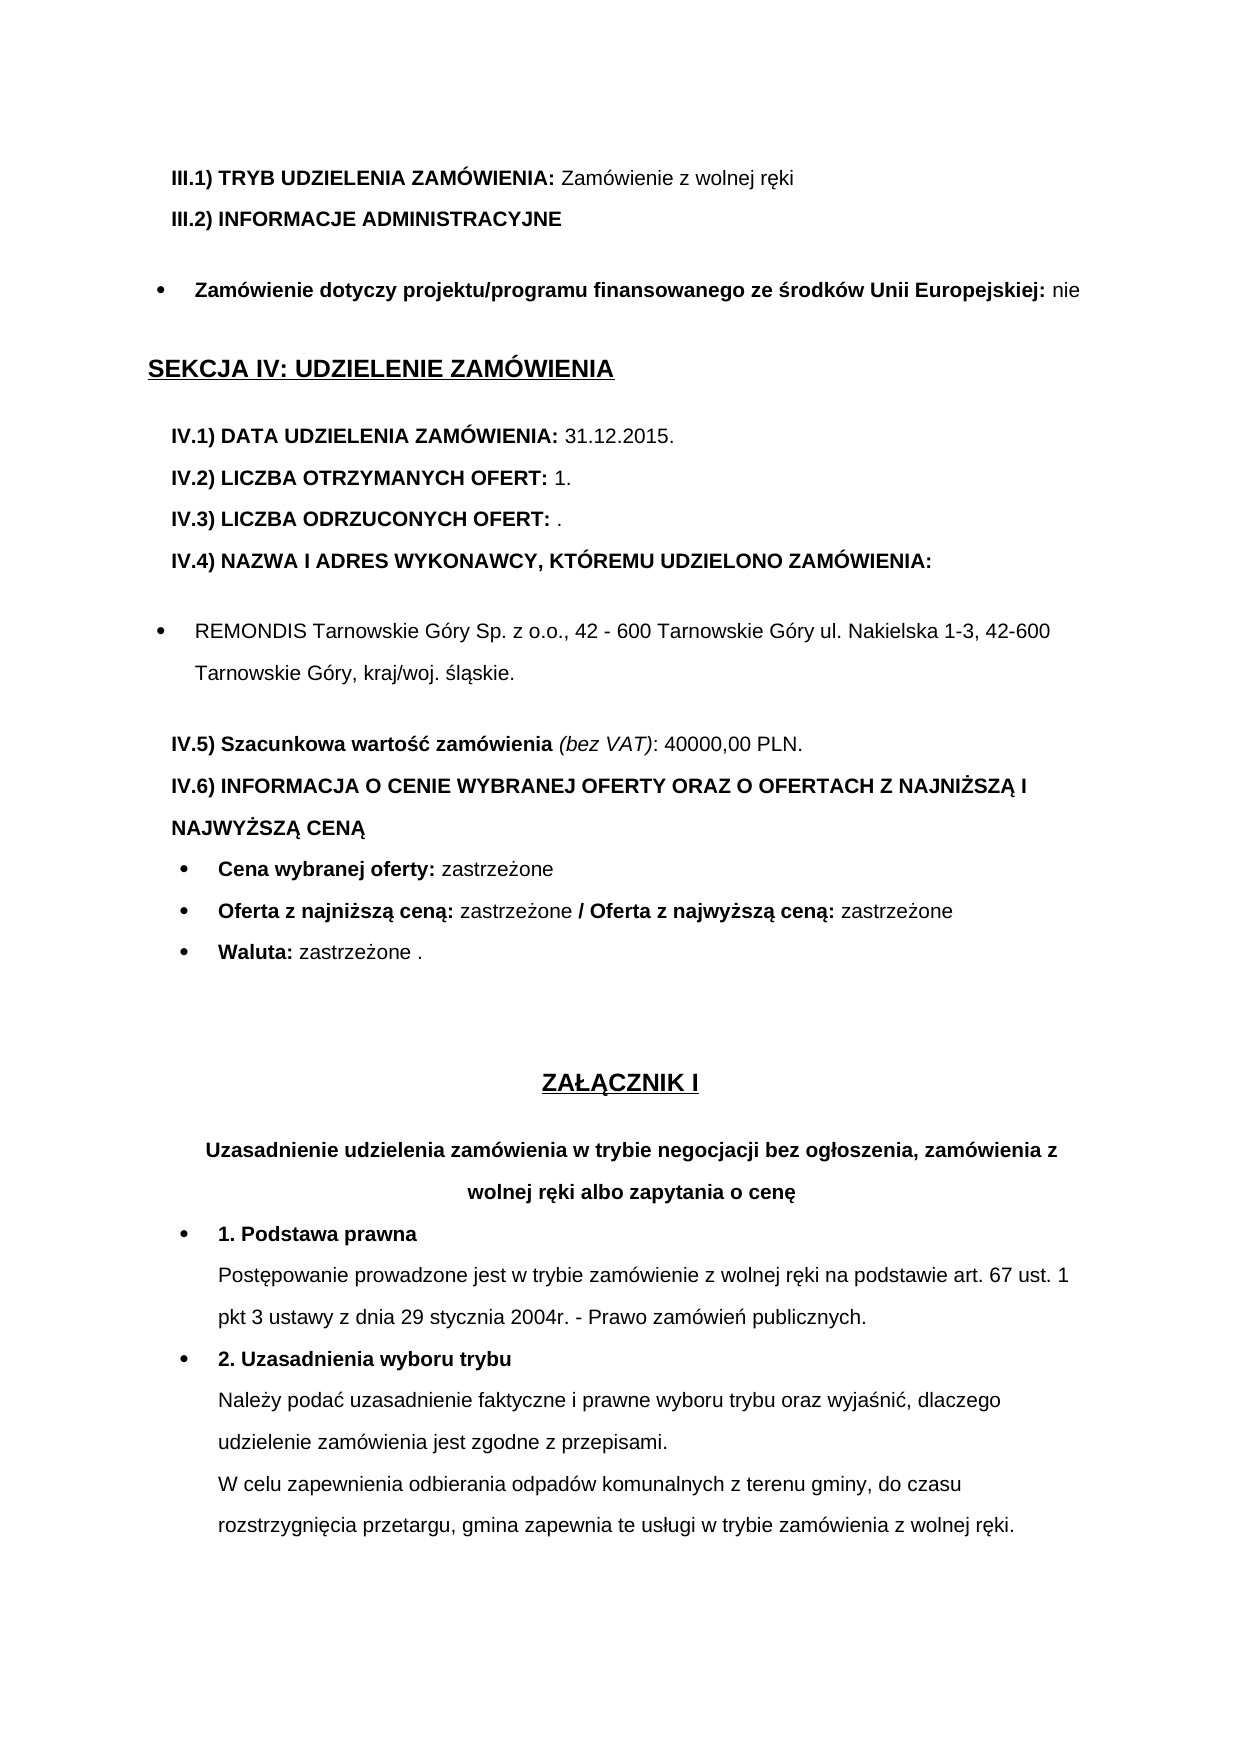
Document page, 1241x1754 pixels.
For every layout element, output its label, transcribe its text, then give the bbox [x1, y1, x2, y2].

text Należy podać uzasadnienie faktyczne i prawne wyboru trybu oraz wyjaśnić, dlaczego udzielenie zamówienia jest zgodne z przepisami. [218, 1370, 1093, 1454]
list 2. Uzasadnienia wyboru trybu [180, 1329, 1093, 1370]
text ZAŁĄCZNIK I [148, 1055, 1093, 1097]
list REMONDIS Tarnowskie Góry Sp. z o.o., 42 - 600 Tarnowskie Góry ul. Nakielska 1-3, 42-600 Tarnowskie Góry, kraj/woj. śląskie. [157, 602, 1093, 685]
list Zamówienie dotyczy projektu/programu finansowanego ze środków Unii Europejskiej: nie [157, 260, 1093, 302]
text SEKCJA IV: UDZIELENIE ZAMÓWIENIA [148, 341, 1093, 382]
text IV.3) LICZBA ODRZUCONYCH OFERT: . [171, 489, 1093, 531]
text IV.2) LICZBA OTRZYMANYCH OFERT: 1. [171, 448, 1093, 489]
text Postępowanie prowadzone jest w trybie zamówienie z wolnej ręki na podstawie art. 67 ust. 1 pkt 3 ustawy z dnia 29 stycznia 2004r. - Prawo zamówień publicznych. [218, 1245, 1093, 1329]
text W celu zapewnienia odbierania odpadów komunalnych z terenu gminy, do czasu rozstrzygnięcia przetargu, gmina zapewnia te usługi w trybie zamówienia z wolnej ręki. [218, 1454, 1093, 1537]
list Cena wybranej oferty: zastrzeżone [180, 839, 1093, 881]
text IV.1) DATA UDZIELENIA ZAMÓWIENIA: 31.12.2015. [171, 406, 1093, 448]
text IV.4) NAZWA I ADRES WYKONAWCY, KTÓREMU UDZIELONO ZAMÓWIENIA: [171, 531, 1093, 573]
text IV.6) INFORMACJA O CENIE WYBRANEJ OFERTY ORAZ O OFERTACH Z NAJNIŻSZĄ I NAJWYŻSZĄ CENĄ [171, 756, 1093, 839]
text Uzasadnienie udzielenia zamówienia w trybie negocjacji bez ogłoszenia, zamówienia z wolnej ręki albo zapytania o cenę [171, 1120, 1093, 1204]
text IV.5) Szacunkowa wartość zamówienia (bez VAT): 40000,00 PLN. [171, 714, 1093, 756]
text III.2) INFORMACJE ADMINISTRACYJNE [171, 189, 1093, 231]
list 1. Podstawa prawna [180, 1204, 1093, 1245]
list Waluta: zastrzeżone . [180, 923, 1093, 964]
text III.1) TRYB UDZIELENIA ZAMÓWIENIA: Zamówienie z wolnej ręki [171, 148, 1093, 189]
list Oferta z najniższą ceną: zastrzeżone / Oferta z najwyższą ceną: zastrzeżone [180, 881, 1093, 923]
